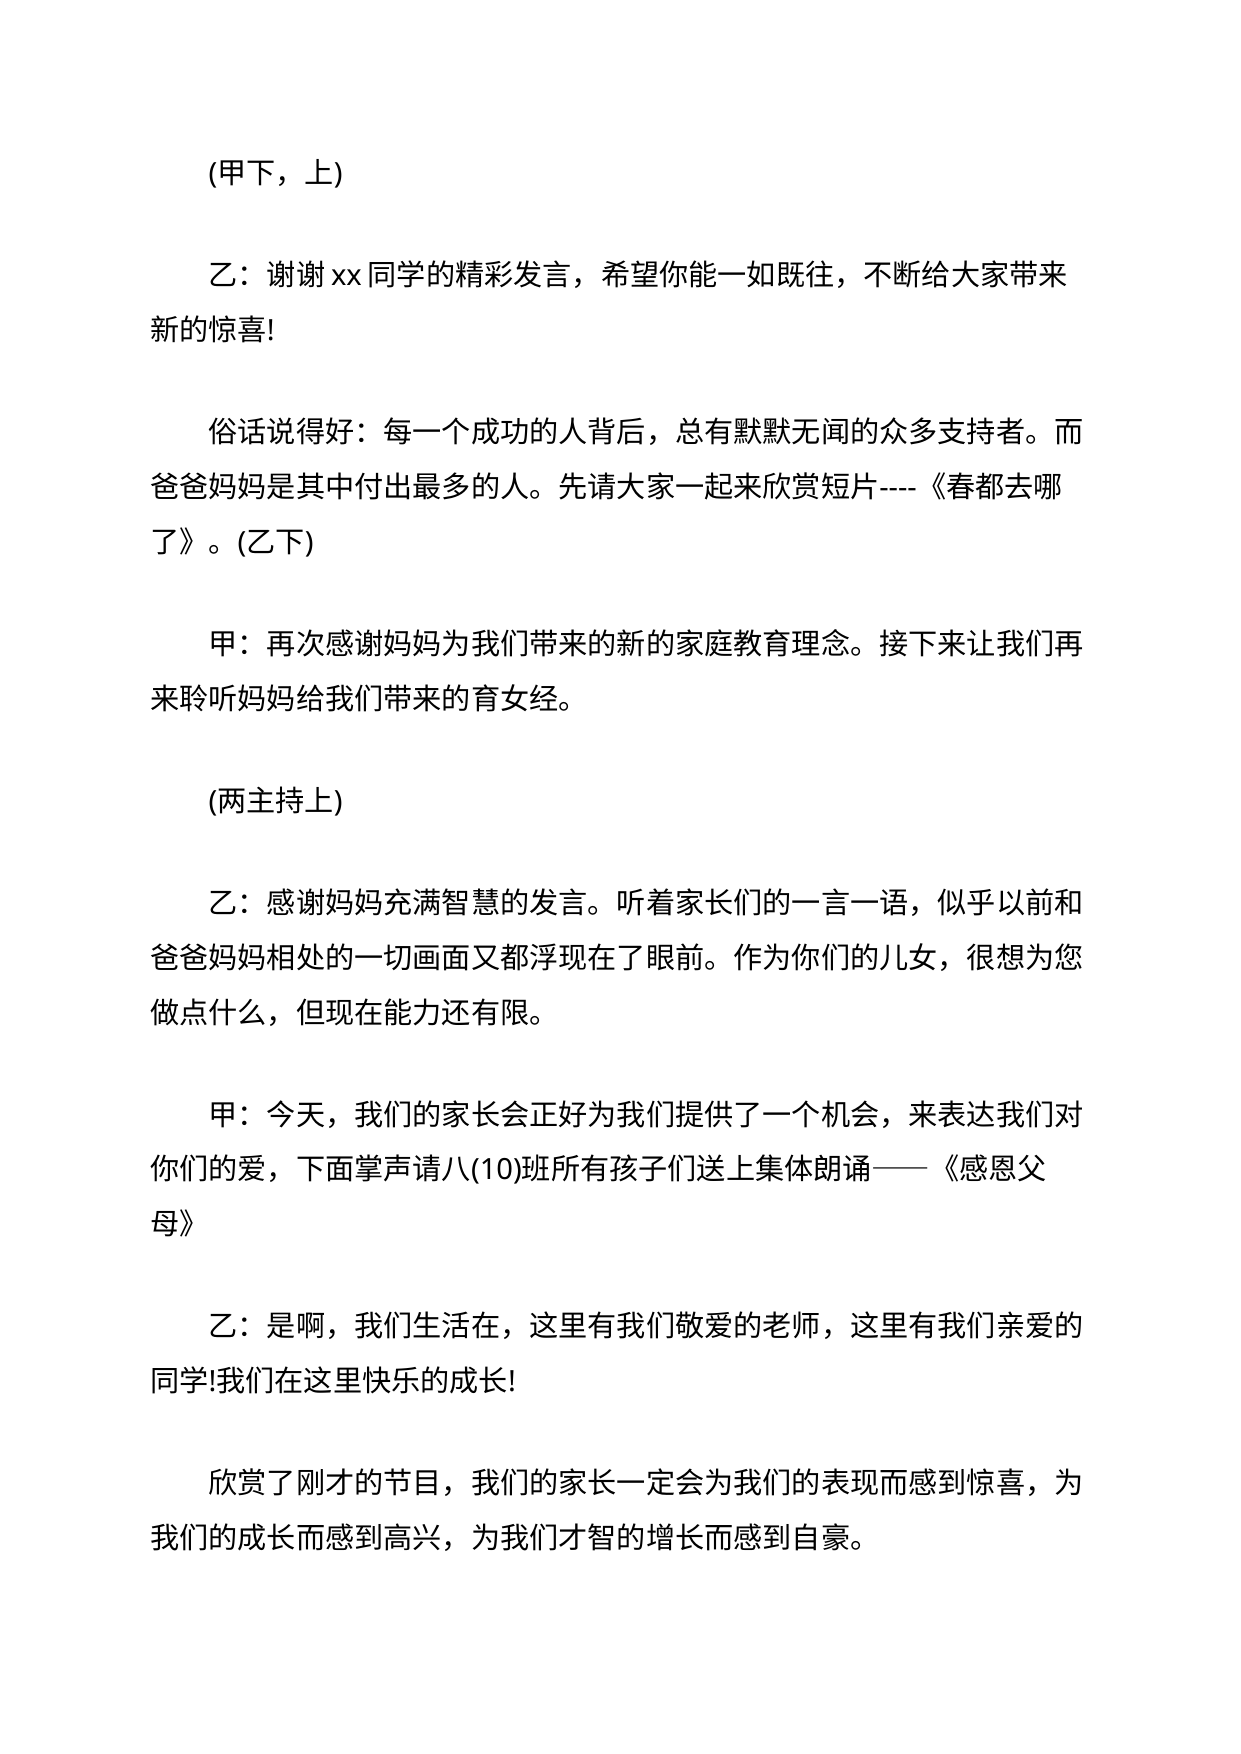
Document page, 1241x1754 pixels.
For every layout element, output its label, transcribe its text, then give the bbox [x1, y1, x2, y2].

text (两主持上) [150, 777, 1090, 820]
text 甲：再次感谢妈妈为我们带来的新的家庭教育理念。接下来让我们再来聆听妈妈给我们带来的育女经。 [150, 621, 1090, 718]
text (甲下，上) [150, 150, 1090, 192]
text 欣赏了刚才的节目，我们的家长一定会为我们的表现而感到惊喜，为我们的成长而感到高兴，为我们才智的增长而感到自豪。 [150, 1459, 1090, 1557]
text 俗话说得好：每一个成功的人背后，总有默默无闻的众多支持者。而爸爸妈妈是其中付出最多的人。先请大家一起来欣赏短片----《春都去哪了》。(乙下) [150, 409, 1090, 561]
text 乙：是啊，我们生活在，这里有我们敬爱的老师，这里有我们亲爱的同学!我们在这里快乐的成长! [150, 1303, 1090, 1400]
text 甲：今天，我们的家长会正好为我们提供了一个机会，来表达我们对你们的爱，下面掌声请八(10)班所有孩子们送上集体朗诵——《感恩父母》 [150, 1091, 1090, 1243]
text 乙：感谢妈妈充满智慧的发言。听着家长们的一言一语，似乎以前和爸爸妈妈相处的一切画面又都浮现在了眼前。作为你们的儿女，很想为您做点什么，但现在能力还有限。 [150, 879, 1090, 1032]
text 乙：谢谢xx同学的精彩发言，希望你能一如既往，不断给大家带来新的惊喜! [150, 252, 1090, 349]
